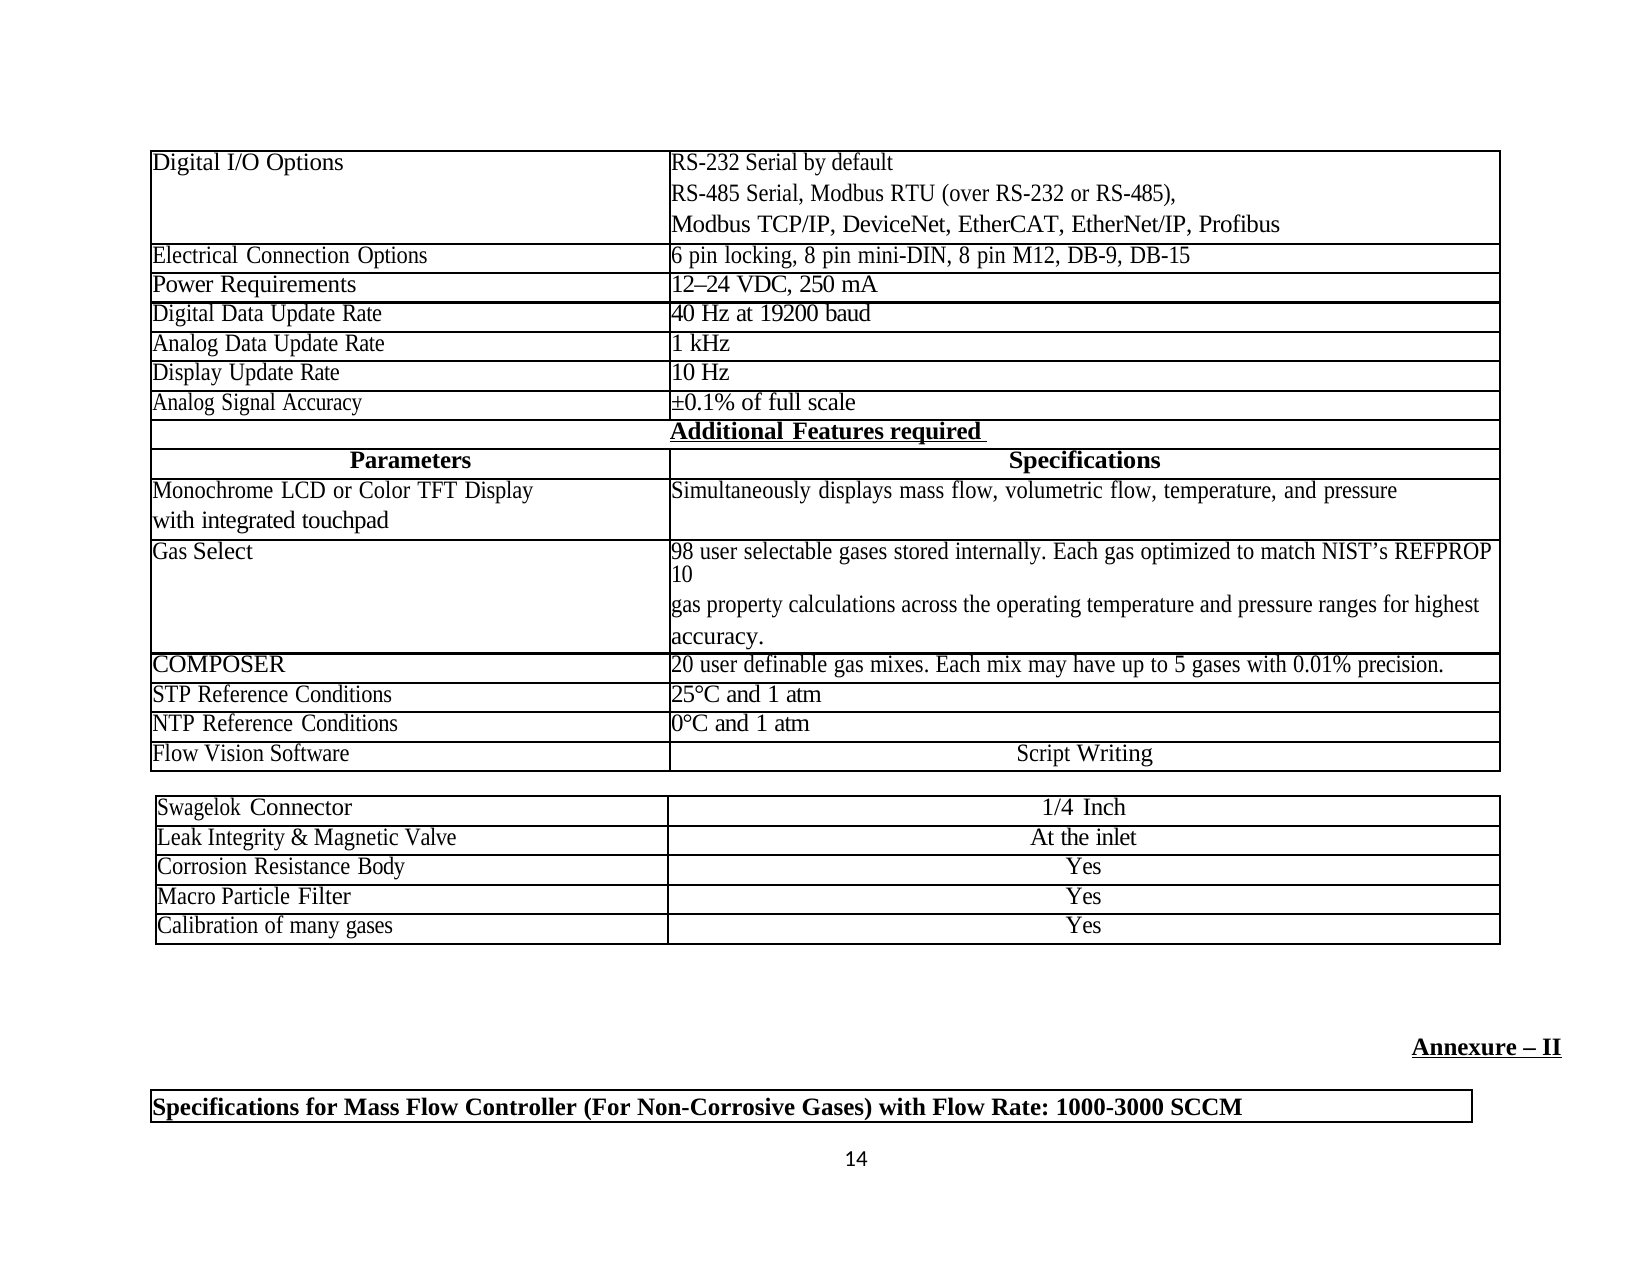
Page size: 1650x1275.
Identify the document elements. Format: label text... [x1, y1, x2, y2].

table_header Swagelok Connector [157, 797, 667, 824]
table_cell 10 Hz [671, 362, 1499, 389]
table_cell Script Writing [671, 743, 1499, 770]
table_cell Yes [669, 856, 1499, 884]
table_cell Electrical Connection Options [152, 245, 669, 272]
table_header 1/4 Inch [669, 797, 1499, 824]
table_cell Display Update Rate [152, 362, 669, 389]
table_cell ±0.1% of full scale [671, 392, 1499, 419]
table_cell 12–24 VDC, 250 mA [671, 274, 1499, 301]
table_cell 25°C and 1 atm [671, 684, 1499, 711]
table_cell Monochrome LCD or Color TFT Display with integrated touchpad [152, 480, 669, 539]
table_cell NTP Reference Conditions [152, 713, 669, 741]
table_cell Yes [669, 886, 1499, 913]
table_cell RS-232 Serial by default RS-485 Serial, Modbus RTU (over RS-232 or RS-485), Modbus TCP/IP, DeviceNet, EtherCAT, EtherNet/IP, Profibus [671, 152, 1499, 243]
table_cell Digital I/O Options [152, 152, 669, 243]
table_cell Specifications [671, 450, 1499, 478]
table_cell STP Reference Conditions [152, 684, 669, 711]
table_cell Additional Features required [152, 421, 1499, 448]
text Annexure – II [150, 1032, 1561, 1060]
table_cell At the inlet [669, 827, 1499, 854]
table_cell Analog Data Update Rate [152, 333, 669, 360]
table_cell Gas Select [152, 541, 669, 652]
table_cell 1 kHz [671, 333, 1499, 360]
table_cell Parameters [152, 450, 669, 478]
table_cell Power Requirements [152, 274, 669, 301]
table_cell Digital Data Update Rate [152, 304, 669, 331]
table_cell Simultaneously displays mass flow, volumetric flow, temperature, and pressure [671, 480, 1499, 539]
table_cell COMPOSER [152, 655, 669, 682]
table_cell 40 Hz at 19200 baud [671, 304, 1499, 331]
table_header Specifications for Mass Flow Controller (For Non-Corrosive Gases) with Flow Rate: 1000-3000 SCCM [152, 1091, 1471, 1121]
table_cell Yes [669, 915, 1499, 943]
table_cell Flow Vision Software [152, 743, 669, 770]
table_cell 20 user definable gas mixes. Each mix may have up to 5 gases with 0.01% precision. [671, 655, 1499, 682]
table_cell Corrosion Resistance Body [157, 856, 667, 884]
table_cell 0°C and 1 atm [671, 713, 1499, 741]
table_cell Calibration of many gases [157, 915, 667, 943]
table_cell 6 pin locking, 8 pin mini-DIN, 8 pin M12, DB-9, DB-15 [671, 245, 1499, 272]
table_cell 98 user selectable gases stored internally. Each gas optimized to match NIST’s REFPROP 10 gas property calculations across the operating temperature and pressure ranges for highest accuracy. [671, 541, 1499, 652]
table_cell Macro Particle Filter [157, 886, 667, 913]
table_cell Analog Signal Accuracy [152, 392, 669, 419]
table_cell Leak Integrity & Magnetic Valve [157, 827, 667, 854]
